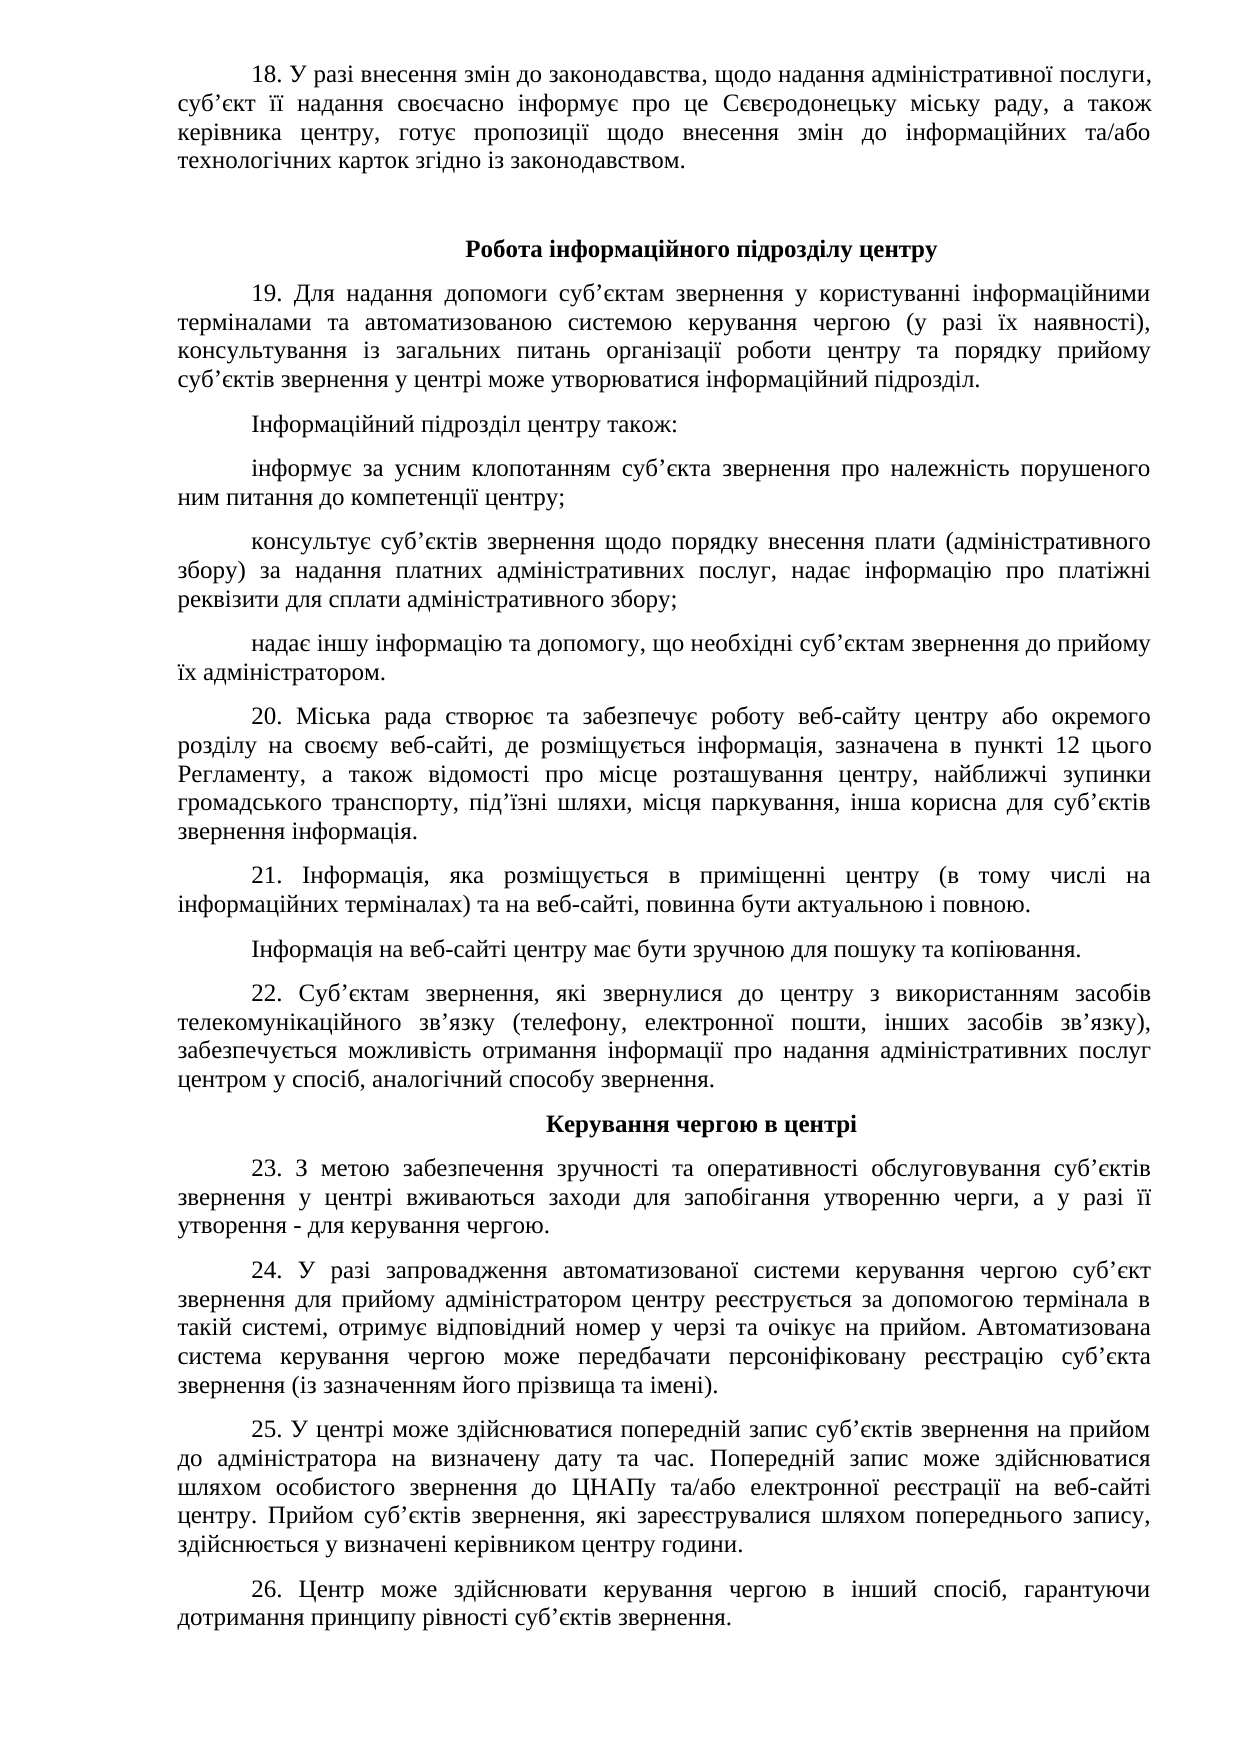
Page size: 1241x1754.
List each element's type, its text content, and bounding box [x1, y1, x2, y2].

text 23. З метою забезпечення зручності та оперативності обслуговування суб’єктів звернення у центрі вживаються заходи для запобігання утворенню черги, а у разі її утворення - для керування чергою. [177, 1153, 1152, 1239]
text консультує суб’єктів звернення щодо порядку внесення плати (адміністративного збору) за надання платних адміністративних послуг, надає інформацію про платіжні реквізити для сплати адміністративного збору; [177, 526, 1152, 612]
text 26. Центр може здійснювати керування чергою в інший спосіб, гарантуючи дотримання принципу рівності суб’єктів звернення. [177, 1574, 1152, 1631]
text 21. Інформація, яка розміщується в приміщенні центру (в тому числі на інформаційних терміналах) та на веб-сайті, повинна бути актуальною і повною. [177, 861, 1152, 918]
text Інформація на веб-сайті центру має бути зручною для пошуку та копіювання. [177, 934, 1152, 962]
text 25. У центрі може здійснюватися попередній запис суб’єктів звернення на прийом до адміністратора на визначену дату та час. Попередній запис може здійснюватися шляхом особистого звернення до ЦНАПу та/або електронної реєстрації на веб-сайті центру. Прийом суб’єктів звернення, які зареєструвалися шляхом попереднього запису, здійснюється у визначені керівником центру години. [177, 1414, 1152, 1558]
text 24. У разі запровадження автоматизованої системи керування чергою суб’єкт звернення для прийому адміністратором центру реєструється за допомогою термінала в такій системі, отримує відповідний номер у черзі та очікує на прийом. Автоматизована система керування чергою може передбачати персоніфіковану реєстрацію суб’єкта звернення (із зазначенням його прізвища та імені). [177, 1255, 1152, 1399]
text Керування чергою в центрі [224, 1109, 1105, 1137]
text інформує за усним клопотанням суб’єкта звернення про належність порушеного ним питання до компетенції центру; [177, 453, 1152, 511]
text 19. Для надання допомоги суб’єктам звернення у користуванні інформаційними терміналами та автоматизованою системою керування чергою (у разі їх наявності), консультування із загальних питань організації роботи центру та порядку прийому суб’єктів звернення у центрі може утворюватися інформаційний підрозділ. [177, 278, 1152, 393]
text Інформаційний підрозділ центру також: [177, 409, 1152, 437]
text 20. Міська рада створює та забезпечує роботу веб-сайту центру або окремого розділу на своєму веб-сайті, де розміщується інформація, зазначена в пункті 12 цього Регламенту, а також відомості про місце розташування центру, найближчі зупинки громадського транспорту, під’їзні шляхи, місця паркування, інша корисна для суб’єктів звернення інформація. [177, 701, 1152, 845]
text надає іншу інформацію та допомогу, що необхідні суб’єктам звернення до прийому їх адміністратором. [177, 628, 1152, 686]
text Робота інформаційного підрозділу центру [224, 234, 1105, 262]
text 22. Суб’єктам звернення, які звернулися до центру з використанням засобів телекомунікаційного зв’язку (телефону, електронної пошти, інших засобів зв’язку), забезпечується можливість отримання інформації про надання адміністративних послуг центром у спосіб, аналогічний способу звернення. [177, 978, 1152, 1093]
text 18. У разі внесення змін до законодавства, щодо надання адміністративної послуги, суб’єкт її надання своєчасно інформує про це Сєвєродонецьку міську раду, а також керівника центру, готує пропозиції щодо внесення змін до інформаційних та/або технологічних карток згідно із законодавством. [177, 59, 1152, 174]
